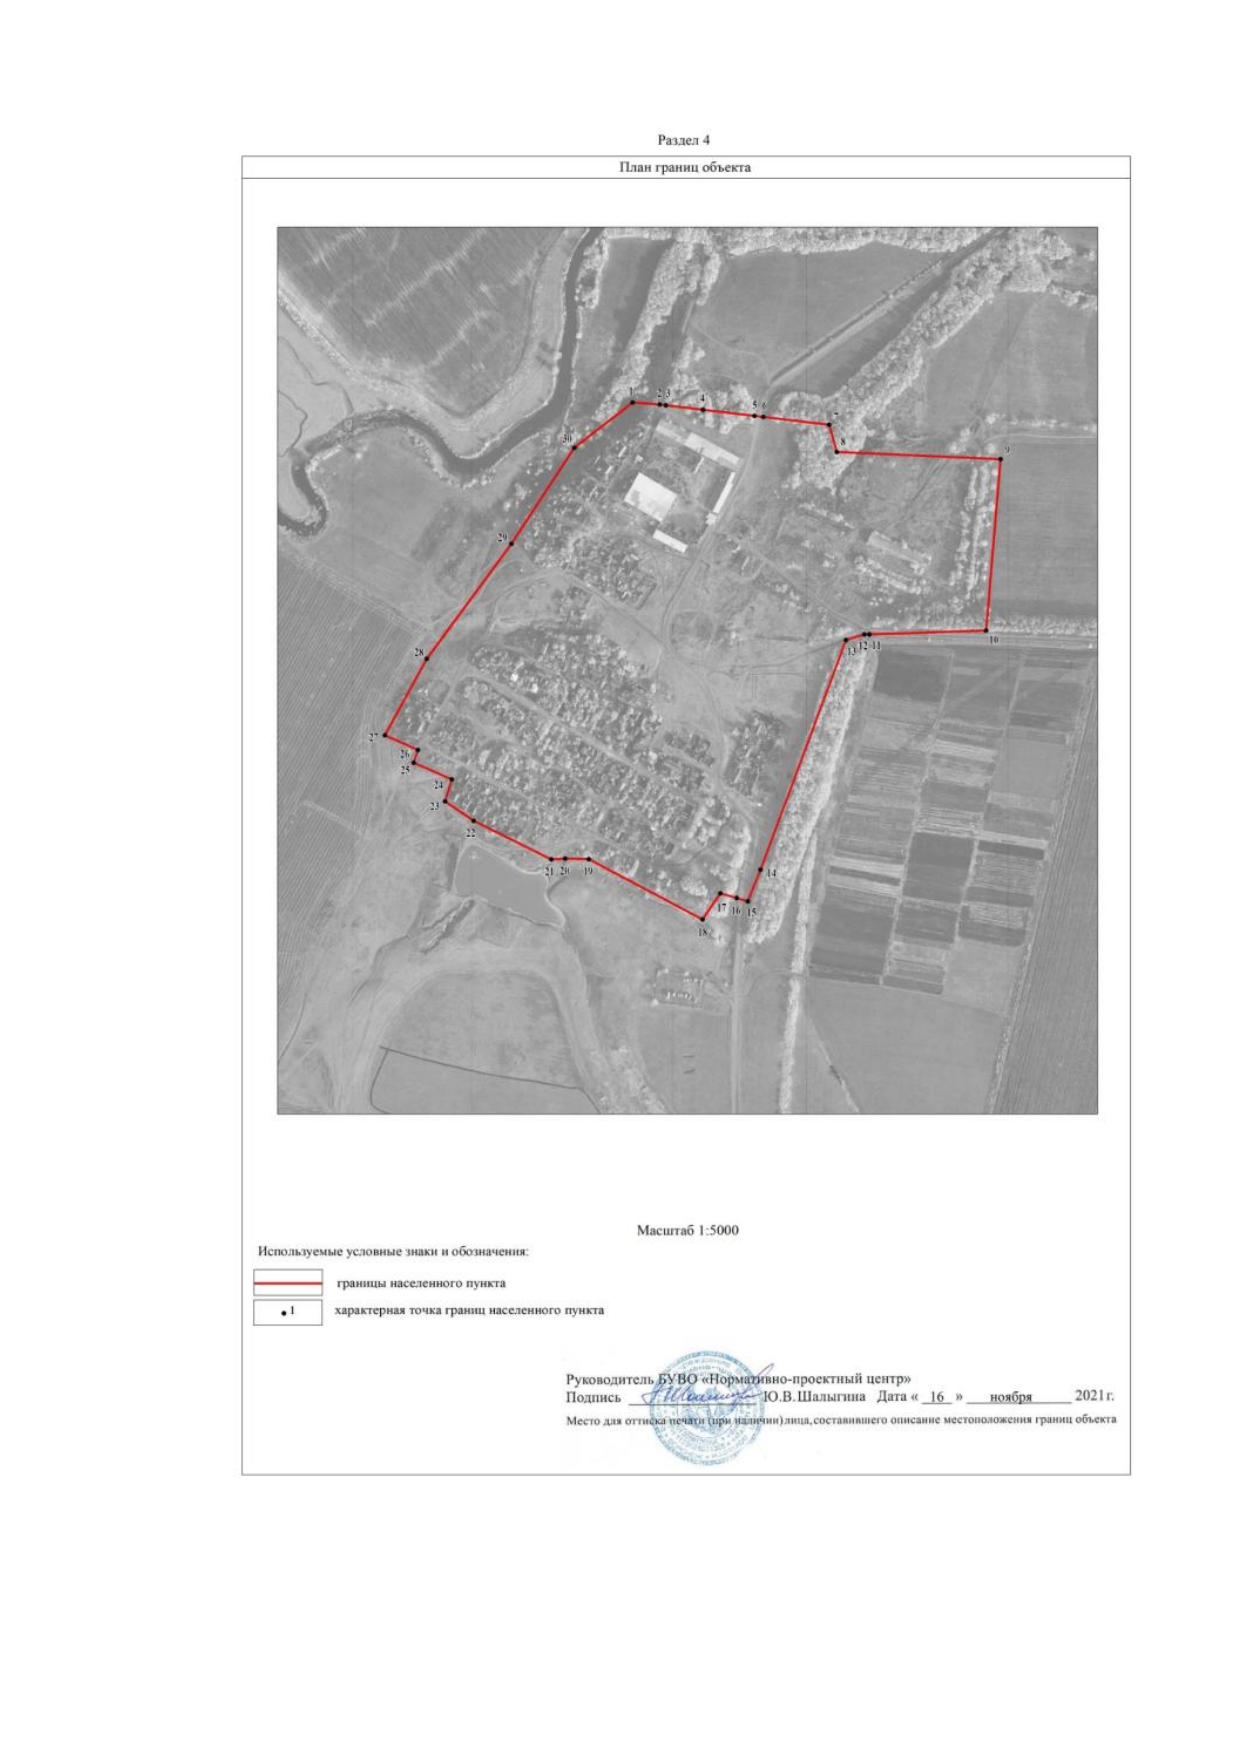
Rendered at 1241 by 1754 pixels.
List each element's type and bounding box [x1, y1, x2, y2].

picture [177, 118, 1151, 1497]
